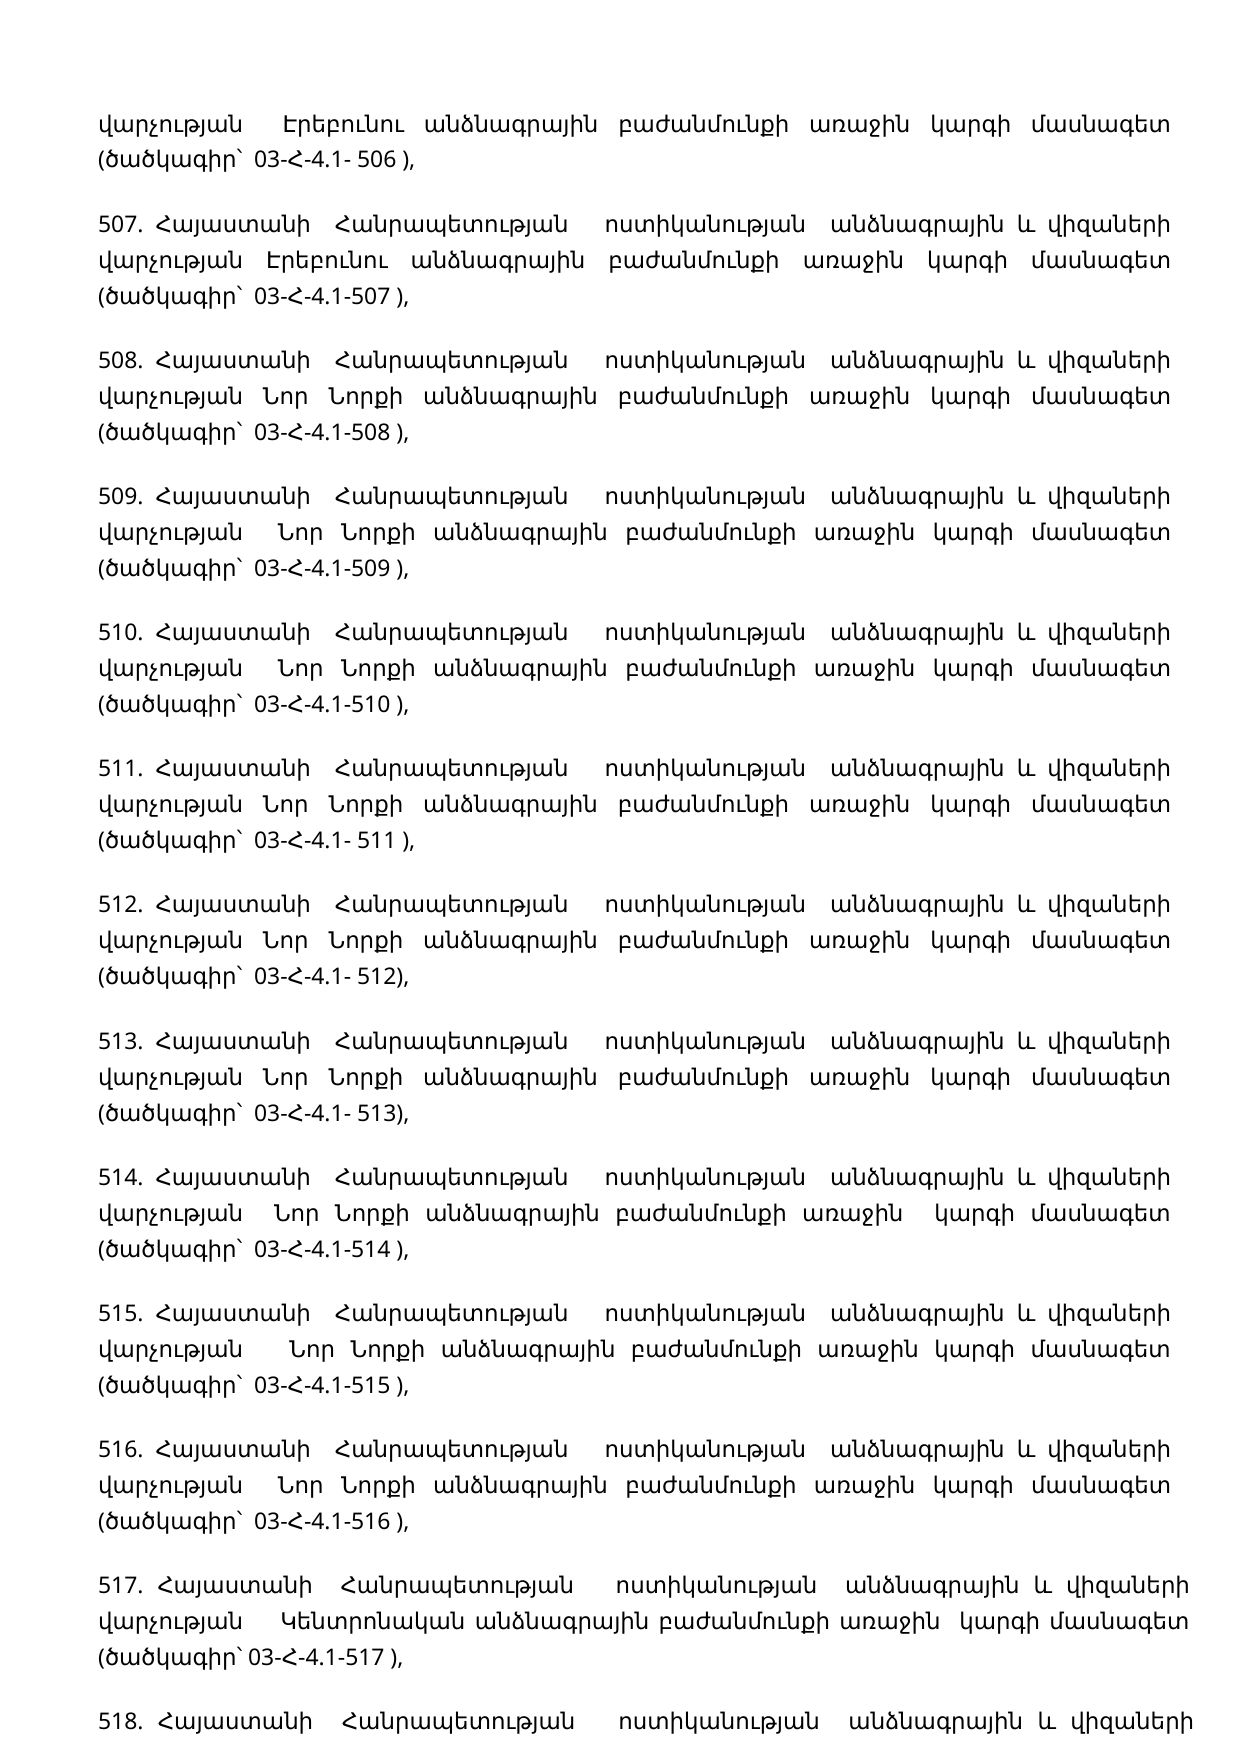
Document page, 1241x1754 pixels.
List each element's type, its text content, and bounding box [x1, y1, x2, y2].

table_cell 512. Հայաստանի Հանրապետության ոստիկանության անձնագրային և վիզաների վարչության Նոր Նորքի անձնագրային բաժանմունքի առաջին կարգի մասնագետ (ծածկագիր՝ 03-Հ-4.1- 512), [94, 884, 1195, 1020]
table_cell 507. Հայաստանի Հանրապետության ոստիկանության անձնագրային և վիզաների վարչության Էրեբունու անձնագրային բաժանմունքի առաջին կարգի մասնագետ (ծածկագիր՝ 03-Հ-4.1-507 ), [94, 204, 1195, 340]
table_cell 511. Հայաստանի Հանրապետության ոստիկանության անձնագրային և վիզաների վարչության Նոր Նորքի անձնագրային բաժանմունքի առաջին կարգի մասնագետ (ծածկագիր՝ 03-Հ-4.1- 511 ), [94, 748, 1195, 884]
table_cell 513. Հայաստանի Հանրապետության ոստիկանության անձնագրային և վիզաների վարչության Նոր Նորքի անձնագրային բաժանմունքի առաջին կարգի մասնագետ (ծածկագիր՝ 03-Հ-4.1- 513), [94, 1020, 1195, 1157]
table_cell 516. Հայաստանի Հանրապետության ոստիկանության անձնագրային և վիզաների վարչության Նոր Նորքի անձնագրային բաժանմունքի առաջին կարգի մասնագետ (ծածկագիր՝ 03-Հ-4.1-516 ), [94, 1429, 1195, 1565]
table_cell 515. Հայաստանի Հանրապետության ոստիկանության անձնագրային և վիզաների վարչության Նոր Նորքի անձնագրային բաժանմունքի առաջին կարգի մասնագետ (ծածկագիր՝ 03-Հ-4.1-515 ), [94, 1293, 1195, 1429]
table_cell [94, 103, 1195, 203]
table_cell 514. Հայաստանի Հանրապետության ոստիկանության անձնագրային և վիզաների վարչության Նոր Նորքի անձնագրային բաժանմունքի առաջին կարգի մասնագետ (ծածկագիր՝ 03-Հ-4.1-514 ), [94, 1157, 1195, 1293]
table_cell 517. Հայաստանի Հանրապետության ոստիկանության անձնագրային և վիզաների վարչության Կենտրոնական անձնագրային բաժանմունքի առաջին կարգի մասնագետ (ծածկագիր՝ 03-Հ-4.1-517 ), [94, 1565, 1195, 1701]
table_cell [94, 1701, 1195, 1741]
table_cell 509. Հայաստանի Հանրապետության ոստիկանության անձնագրային և վիզաների վարչության Նոր Նորքի անձնագրային բաժանմունքի առաջին կարգի մասնագետ (ծածկագիր՝ 03-Հ-4.1-509 ), [94, 476, 1195, 612]
table_cell 510. Հայաստանի Հանրապետության ոստիկանության անձնագրային և վիզաների վարչության Նոր Նորքի անձնագրային բաժանմունքի առաջին կարգի մասնագետ (ծածկագիր՝ 03-Հ-4.1-510 ), [94, 612, 1195, 748]
table_cell 508. Հայաստանի Հանրապետության ոստիկանության անձնագրային և վիզաների վարչության Նոր Նորքի անձնագրային բաժանմունքի առաջին կարգի մասնագետ (ծածկագիր՝ 03-Հ-4.1-508 ), [94, 340, 1195, 476]
